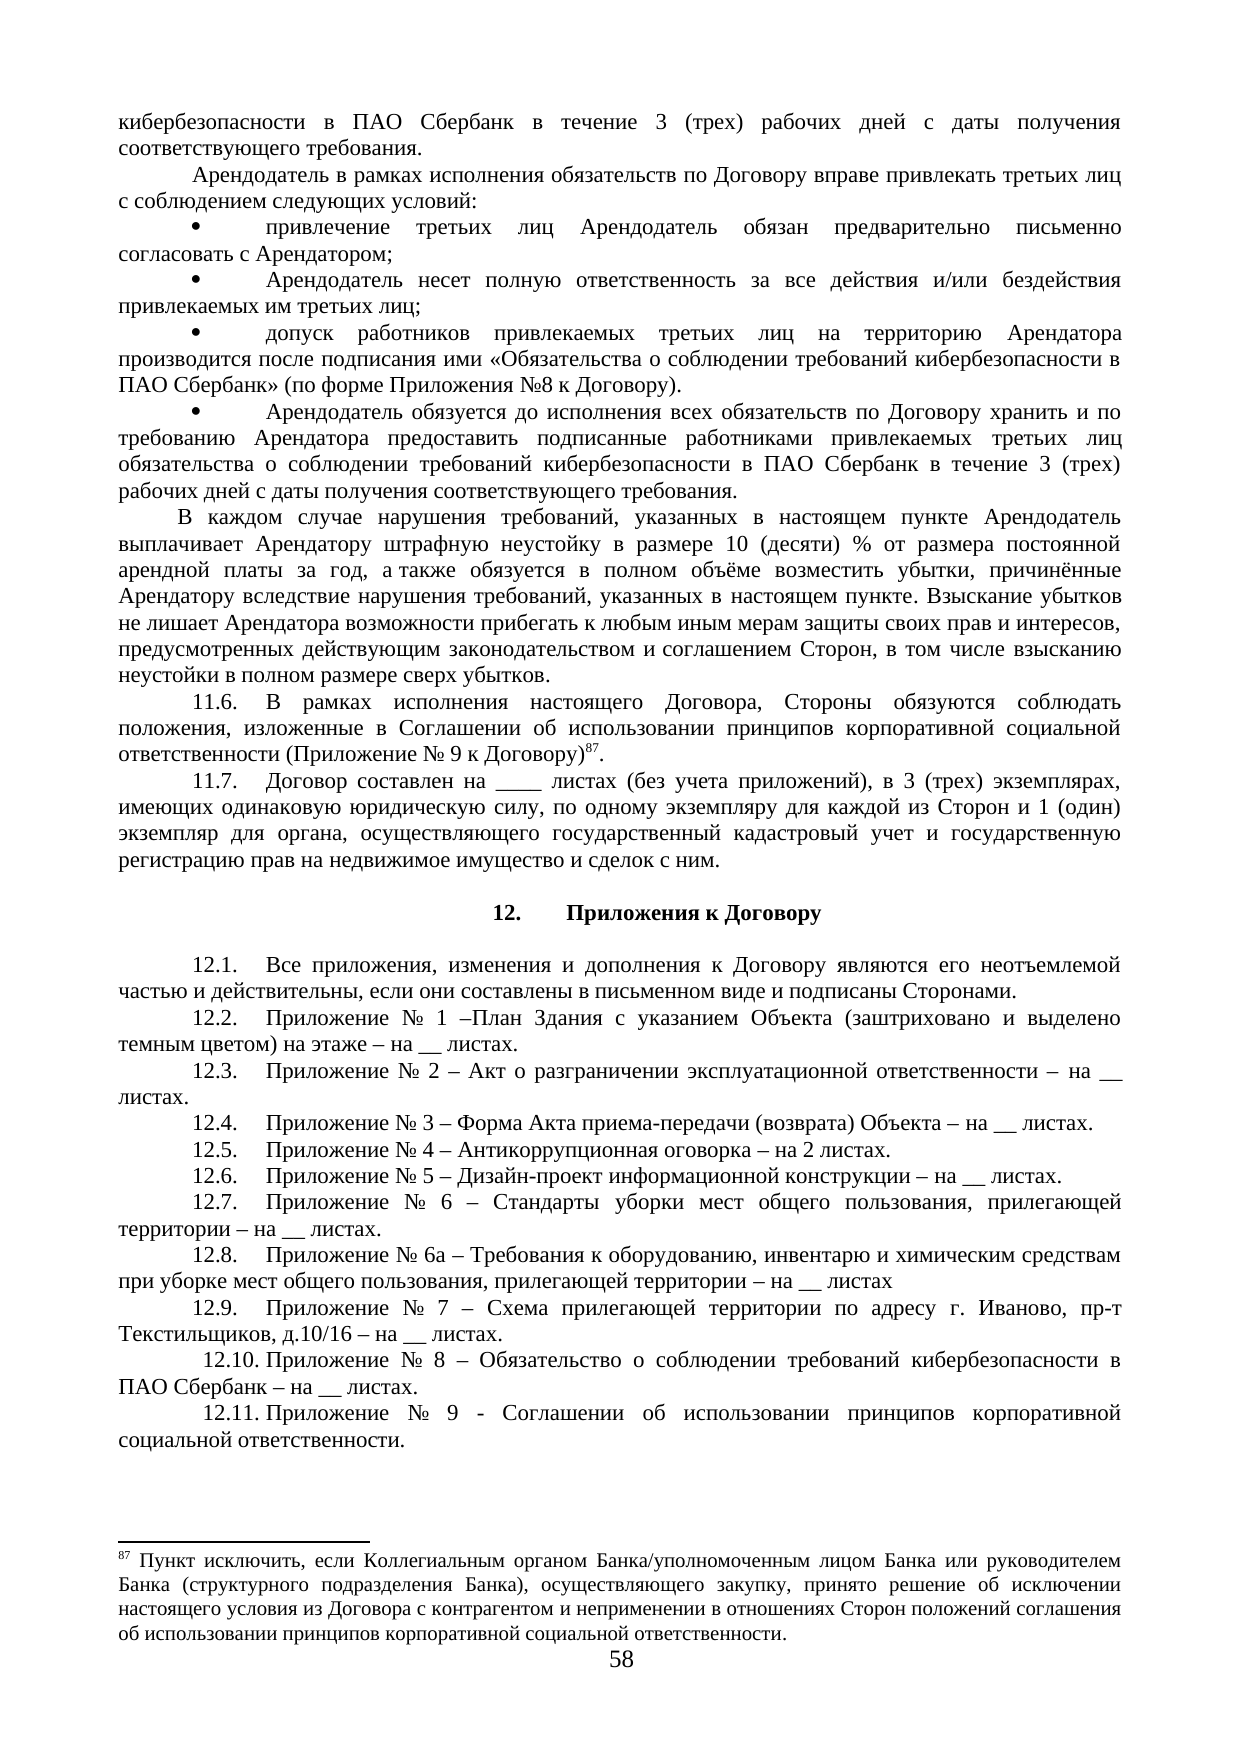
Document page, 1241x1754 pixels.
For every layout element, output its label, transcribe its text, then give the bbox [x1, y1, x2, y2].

list допуск работников привлекаемых третьих лиц на территорию Арендатора производится после подписания ими «Обязательства о соблюдении требований кибербезопасности в ПАО Сбербанк» (по форме Приложения №8 к Договору). [118, 319, 1122, 398]
list Приложение № 4 – Антикоррупционная оговорка – на 2 листах. [118, 1136, 1122, 1162]
list Приложение № 3 – Форма Акта приема-передачи (возврата) Объекта – на __ листах. [118, 1109, 1122, 1136]
list Все приложения, изменения и дополнения к Договору являются его неотъемлемой частью и действительны, если они составлены в письменном виде и подписаны Сторонами. [118, 951, 1122, 1004]
list Арендодатель несет полную ответственность за все действия и/или бездействия привлекаемых им третьих лиц; [118, 266, 1122, 319]
list Арендодатель обязуется до исполнения всех обязательств по Договору хранить и по требованию Арендатора предоставить подписанные работниками привлекаемых третьих лиц обязательства о соблюдении требований кибербезопасности в ПАО Сбербанк в течение 3 (трех) рабочих дней с даты получения соответствующего требования. [118, 398, 1122, 503]
list привлечение третьих лиц Арендодатель обязан предварительно письменно согласовать с Арендатором; [118, 213, 1122, 266]
list Приложение № 7 – Схема прилегающей территории по адресу г. Иваново, пр-т Текстильщиков, д.10/16 – на __ листах. [118, 1294, 1122, 1347]
list Приложение № 6 – Стандарты уборки мест общего пользования, прилегающей территории – на __ листах. [118, 1188, 1122, 1241]
list Арендодатель в рамках исполнения обязательств по Договору вправе привлекать третьих лиц с соблюдением следующих условий: [118, 161, 1122, 213]
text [118, 108, 1122, 161]
list Приложение № 8 – Обязательство о соблюдении требований кибербезопасности в ПАО Сбербанк – на __ листах. [118, 1347, 1122, 1399]
list В рамках исполнения настоящего Договора, Стороны обязуются соблюдать положения, изложенные в Соглашении об использовании принципов корпоративной социальной ответственности (Приложение № 9 к Договору). [118, 688, 1122, 767]
text В каждом случае нарушения требований, указанных в настоящем пункте Арендодатель выплачивает Арендатору штрафную неустойку в размере 10 (десяти) % от размера постоянной арендной платы за год, а также обязуется в полном объёме возместить убытки, причинённые Арендатору вследствие нарушения требований, указанных в настоящем пункте. Взыскание убытков не лишает Арендатора возможности прибегать к любым иным мерам защиты своих прав и интересов, предусмотренных действующим законодательством и соглашением Сторон, в том числе взысканию неустойки в полном размере сверх убытков. [118, 503, 1122, 688]
list Приложение № 1 –План Здания с указанием Объекта (заштриховано и выделено темным цветом) на этаже – на __ листах. [118, 1004, 1122, 1057]
list Приложение № 2 – Акт о разграничении эксплуатационной ответственности – на __ листах. [118, 1057, 1122, 1109]
list Приложения к Договору [118, 898, 1122, 925]
list Приложение № 9 - Соглашении об использовании принципов корпоративной социальной ответственности. [118, 1399, 1122, 1452]
list Приложение № 5 – Дизайн-проект информационной конструкции – на __ листах. [118, 1162, 1122, 1188]
list Договор составлен на ____ листах (без учета приложений), в 3 (трех) экземплярах, имеющих одинаковую юридическую силу, по одному экземпляру для каждой из Сторон и 1 (один) экземпляр для органа, осуществляющего государственный кадастровый учет и государственную регистрацию прав на недвижимое имущество и сделок с ним. [118, 767, 1122, 872]
list Приложение № 6а – Требования к оборудованию, инвентарю и химическим средствам при уборке мест общего пользования, прилегающей территории – на __ листах [118, 1241, 1122, 1294]
